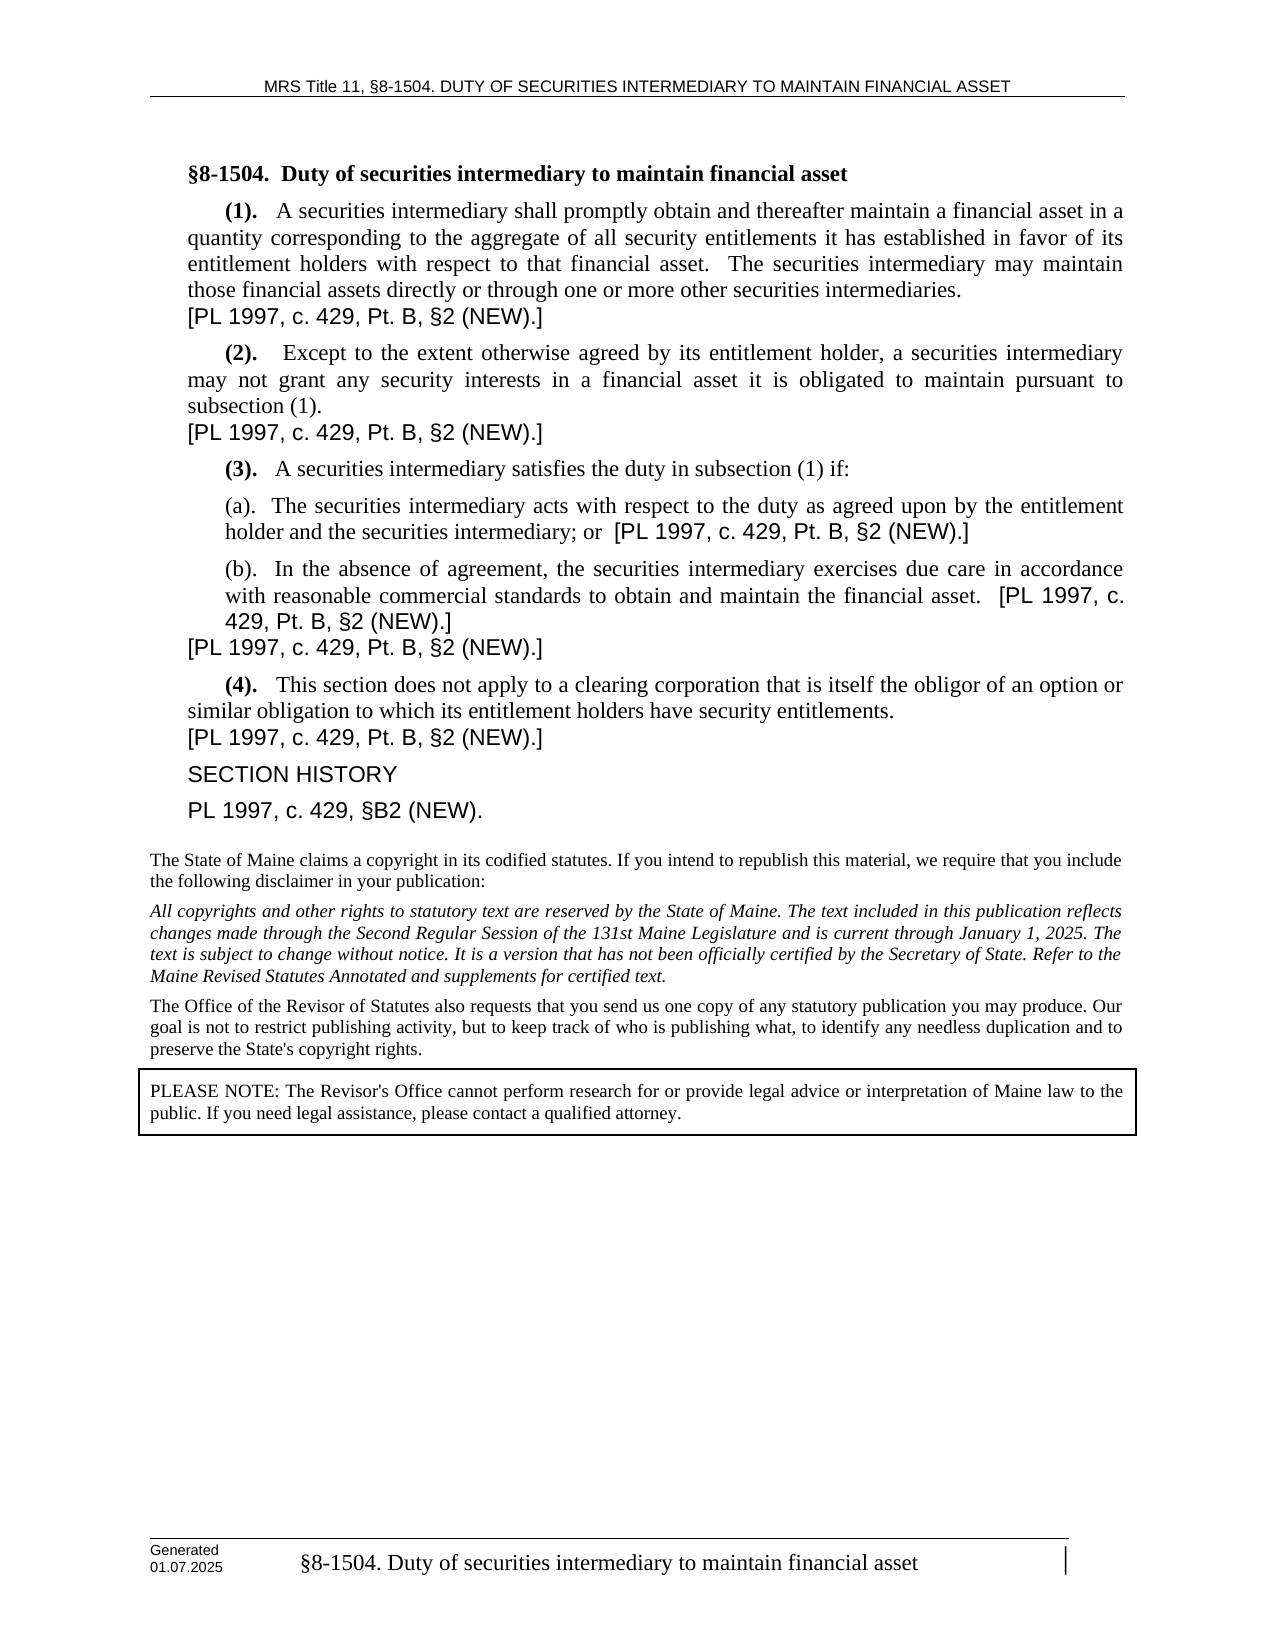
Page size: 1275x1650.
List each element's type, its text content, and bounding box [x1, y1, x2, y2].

text All copyrights and other rights to statutory text are reserved by the State of Maine. The text included in this publication reflects changes made through the Second Regular Session of the 131st Maine Legislature and is current through January 1, 2025 . The text is subject to change without notice. It is a version that has not been officially certified by the Secretary of State. Refer to the Maine Revised Statutes Annotated and supplements for certified text. [150, 900, 1125, 986]
text (a). The securities intermediary acts with respect to the duty as agreed upon by the entitlement holder and the securities intermediary; or [PL 1997, c. 429, Pt. B, §2 (NEW).] [225, 492, 1125, 545]
text PLEASE NOTE: The Revisor's Office cannot perform research for or provide legal advice or interpretation of Maine law to the public. If you need legal assistance, please contact a qualified attorney. [140, 1070, 1135, 1134]
text (4). This section does not apply to a clearing corporation that is itself the obligor of an option or similar obligation to which its entitlement holders have security entitlements. [187, 671, 1125, 724]
text [PL 1997, c. 429, Pt. B, §2 (NEW).] [187, 303, 1125, 329]
text The Office of the Revisor of Statutes also requests that you send us one copy of any statutory publication you may produce. Our goal is not to restrict publishing activity, but to keep track of who is publishing what, to identify any needless duplication and to preserve the State's copyright rights. [150, 995, 1125, 1059]
text (2). Except to the extent otherwise agreed by its entitlement holder, a securities intermediary may not grant any security interests in a financial asset it is obligated to maintain pursuant to subsection (1). [187, 339, 1125, 418]
text [PL 1997, c. 429, Pt. B, §2 (NEW).] [187, 634, 1125, 661]
text (3). A securities intermediary satisfies the duty in subsection (1) if: [187, 455, 1125, 482]
text [PL 1997, c. 429, Pt. B, §2 (NEW).] [187, 418, 1125, 445]
text PL 1997, c. 429, §B2 (NEW). [187, 797, 1125, 824]
text The State of Maine claims a copyright in its codified statutes. If you intend to republish this material, we require that you include the following disclaimer in your publication: [150, 849, 1125, 892]
text §8-1504. Duty of securities intermediary to maintain financial asset [187, 160, 1125, 187]
text (b). In the absence of agreement, the securities intermediary exercises due care in accordance with reasonable commercial standards to obtain and maintain the financial asset. [PL 1997, c. 429, Pt. B, §2 (NEW).] [225, 555, 1125, 634]
text SECTION HISTORY [187, 761, 1125, 787]
text [PL 1997, c. 429, Pt. B, §2 (NEW).] [187, 724, 1125, 750]
text (1). A securities intermediary shall promptly obtain and thereafter maintain a financial asset in a quantity corresponding to the aggregate of all security entitlements it has established in favor of its entitlement holders with respect to that financial asset. The securities intermediary may maintain those financial assets directly or through one or more other securities intermediaries. [187, 197, 1125, 303]
